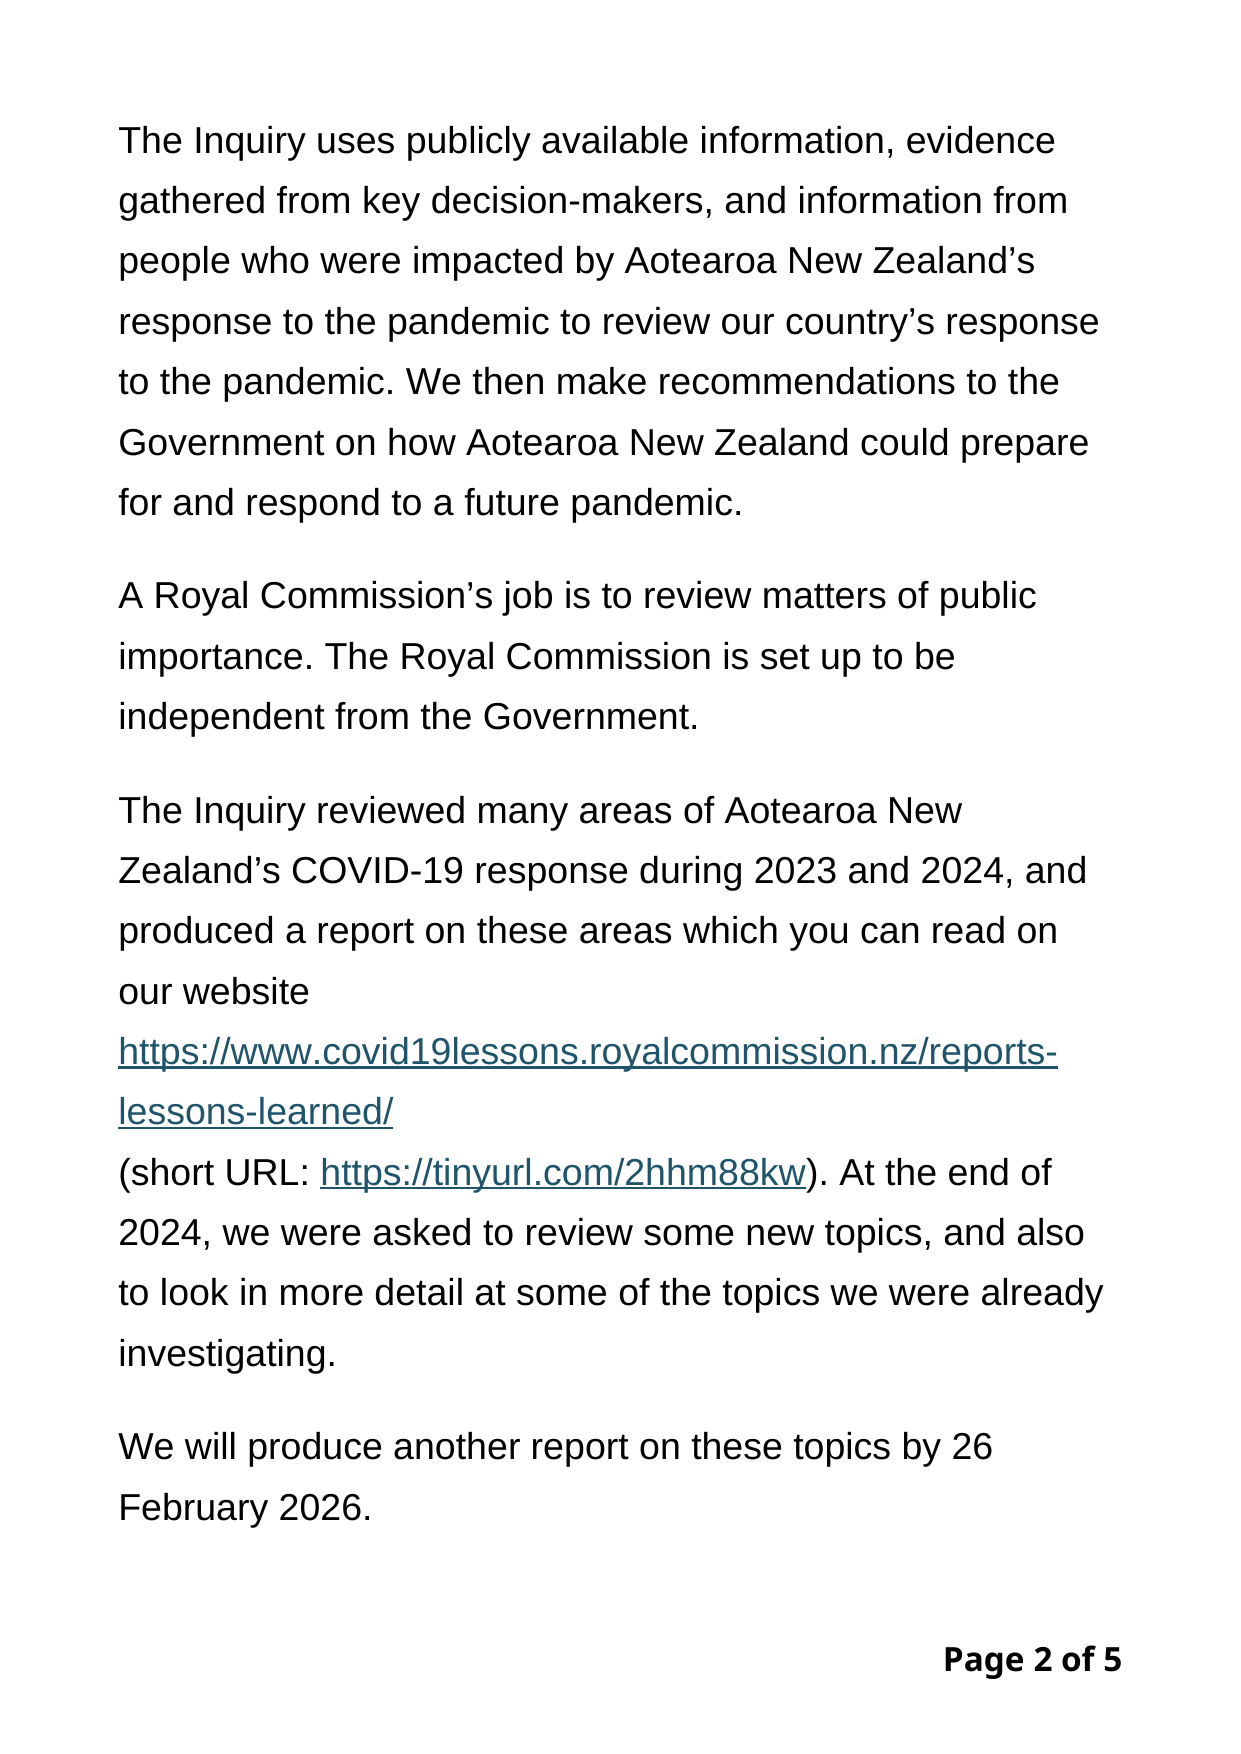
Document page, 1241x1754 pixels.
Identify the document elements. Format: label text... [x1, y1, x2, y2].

text We will produce another report on these topics by 26 February 2026. [118, 1424, 1122, 1528]
text The Inquiry uses publicly available information, evidence gathered from key decision-makers, and information from people who were impacted by Aotearoa New Zealand’s response to the pandemic to review our country’s response to the pandemic. We then make recommendations to the Government on how Aotearoa New Zealand could prepare for and respond to a future pandemic. [118, 118, 1122, 523]
text A Royal Commission’s job is to review matters of public importance. The Royal Commission is set up to be independent from the Government. [118, 574, 1122, 737]
text The Inquiry reviewed many areas of Aotearoa New Zealand’s COVID-19 response during 2023 and 2024, and produced a report on these areas which you can read on our website https://www.covid19lessons.royalcommission.nz/reports-lessons-learned/ (short URL: https://tinyurl.com/2hhm88kw). At the end of 2024, we were asked to review some new topics, and also to look in more detail at some of the topics we were already investigating. [118, 788, 1122, 1374]
